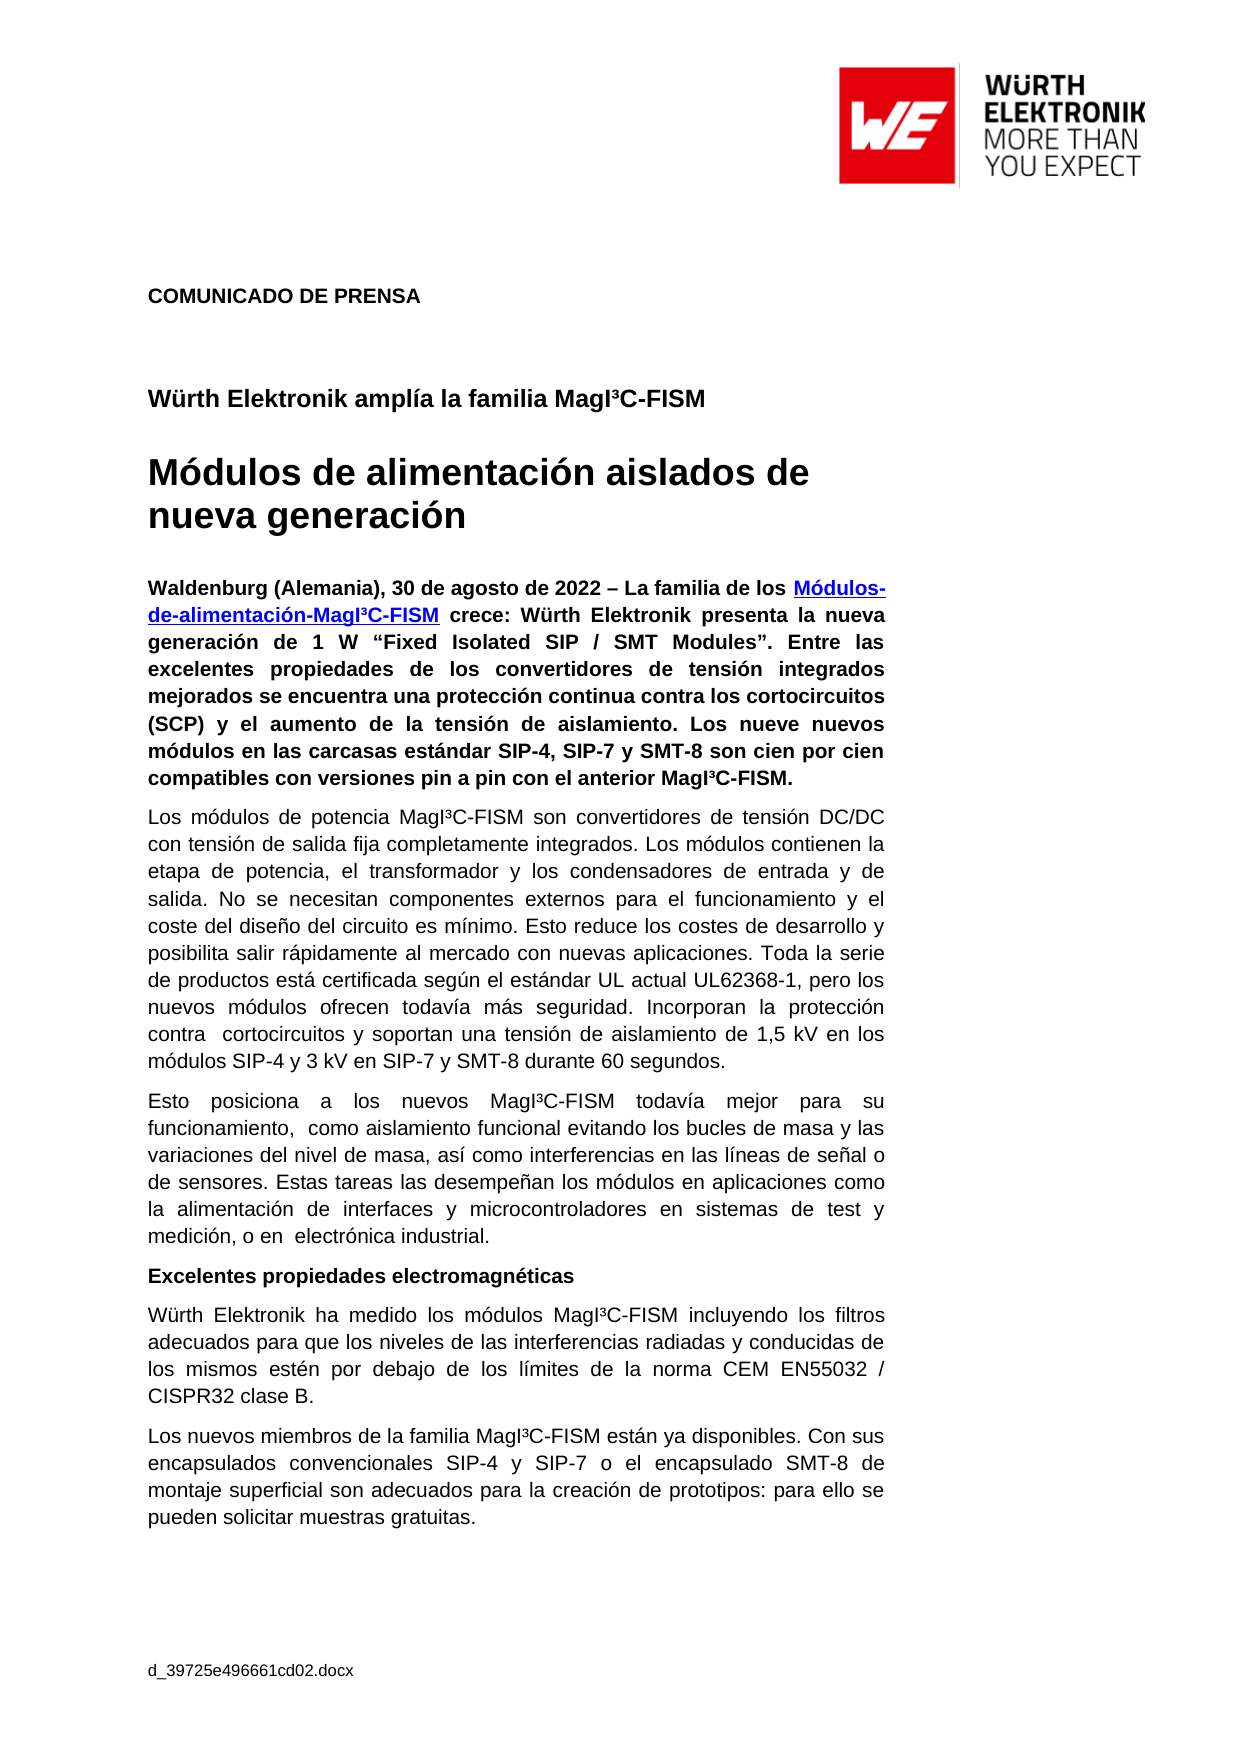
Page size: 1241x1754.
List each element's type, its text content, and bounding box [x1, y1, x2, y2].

text Waldenburg (Alemania), 30 de agosto de 2022 – La familia de los Módulos-de-alimentación-MagI³C-FISM crece: Würth Elektronik presenta la nueva generación de 1 W “Fixed Isolated SIP / SMT Modules”. Entre las excelentes propiedades de los convertidores de tensión integrados mejorados se encuentra una protección continua contra los cortocircuitos (SCP) y el aumento de la tensión de aislamiento. Los nueve nuevos módulos en las carcasas estándar SIP-4, SIP-7 y SMT-8 son cien por cien compatibles con versiones pin a pin con el anterior MagI³C-FISM. [148, 574, 886, 791]
text Los nuevos miembros de la familia MagI³C-FISM están ya disponibles. Con sus encapsulados convencionales SIP-4 y SIP-7 o el encapsulado SMT-8 de montaje superficial son adecuados para la creación de prototipos: para ello se pueden solicitar muestras gratuitas. [148, 1422, 886, 1530]
text Los módulos de potencia MagI³C-FISM son convertidores de tensión DC/DC con tensión de salida fija completamente integrados. Los módulos contienen la etapa de potencia, el transformador y los condensadores de entrada y de salida. No se necesitan componentes externos para el funcionamiento y el coste del diseño del circuito es mínimo. Esto reduce los costes de desarrollo y posibilita salir rápidamente al mercado con nuevas aplicaciones. Toda la serie de productos está certificada según el estándar UL actual UL62368-1, pero los nuevos módulos ofrecen todavía más seguridad. Incorporan la protección contra cortocircuitos y soportan una tensión de aislamiento de 1,5 kV en los módulos SIP-4 y 3 kV en SIP-7 y SMT-8 durante 60 segundos. [148, 803, 886, 1074]
subtitle COMUNICADO DE PRENSA [148, 282, 886, 309]
text Würth Elektronik ha medido los módulos MagI³C-FISM incluyendo los filtros adecuados para que los niveles de las interferencias radiadas y conducidas de los mismos estén por debajo de los límites de la norma CEM EN55032 / CISPR32 clase B. [148, 1301, 886, 1409]
picture [835, 63, 1146, 188]
text Excelentes propiedades electromagnéticas [148, 1261, 886, 1288]
text Módulos de alimentación aislados de nueva generación [148, 450, 886, 536]
text Esto posiciona a los nuevos MagI³C-FISM todavía mejor para su funcionamiento, como aislamiento funcional evitando los bucles de masa y las variaciones del nivel de masa, así como interferencias en las líneas de señal o de sensores. Estas tareas las desempeñan los módulos en aplicaciones como la alimentación de interfaces y microcontroladores en sistemas de test y medición, o en electrónica industrial. [148, 1086, 886, 1249]
text Würth Elektronik amplía la familia MagI³C-FISM [148, 384, 886, 413]
